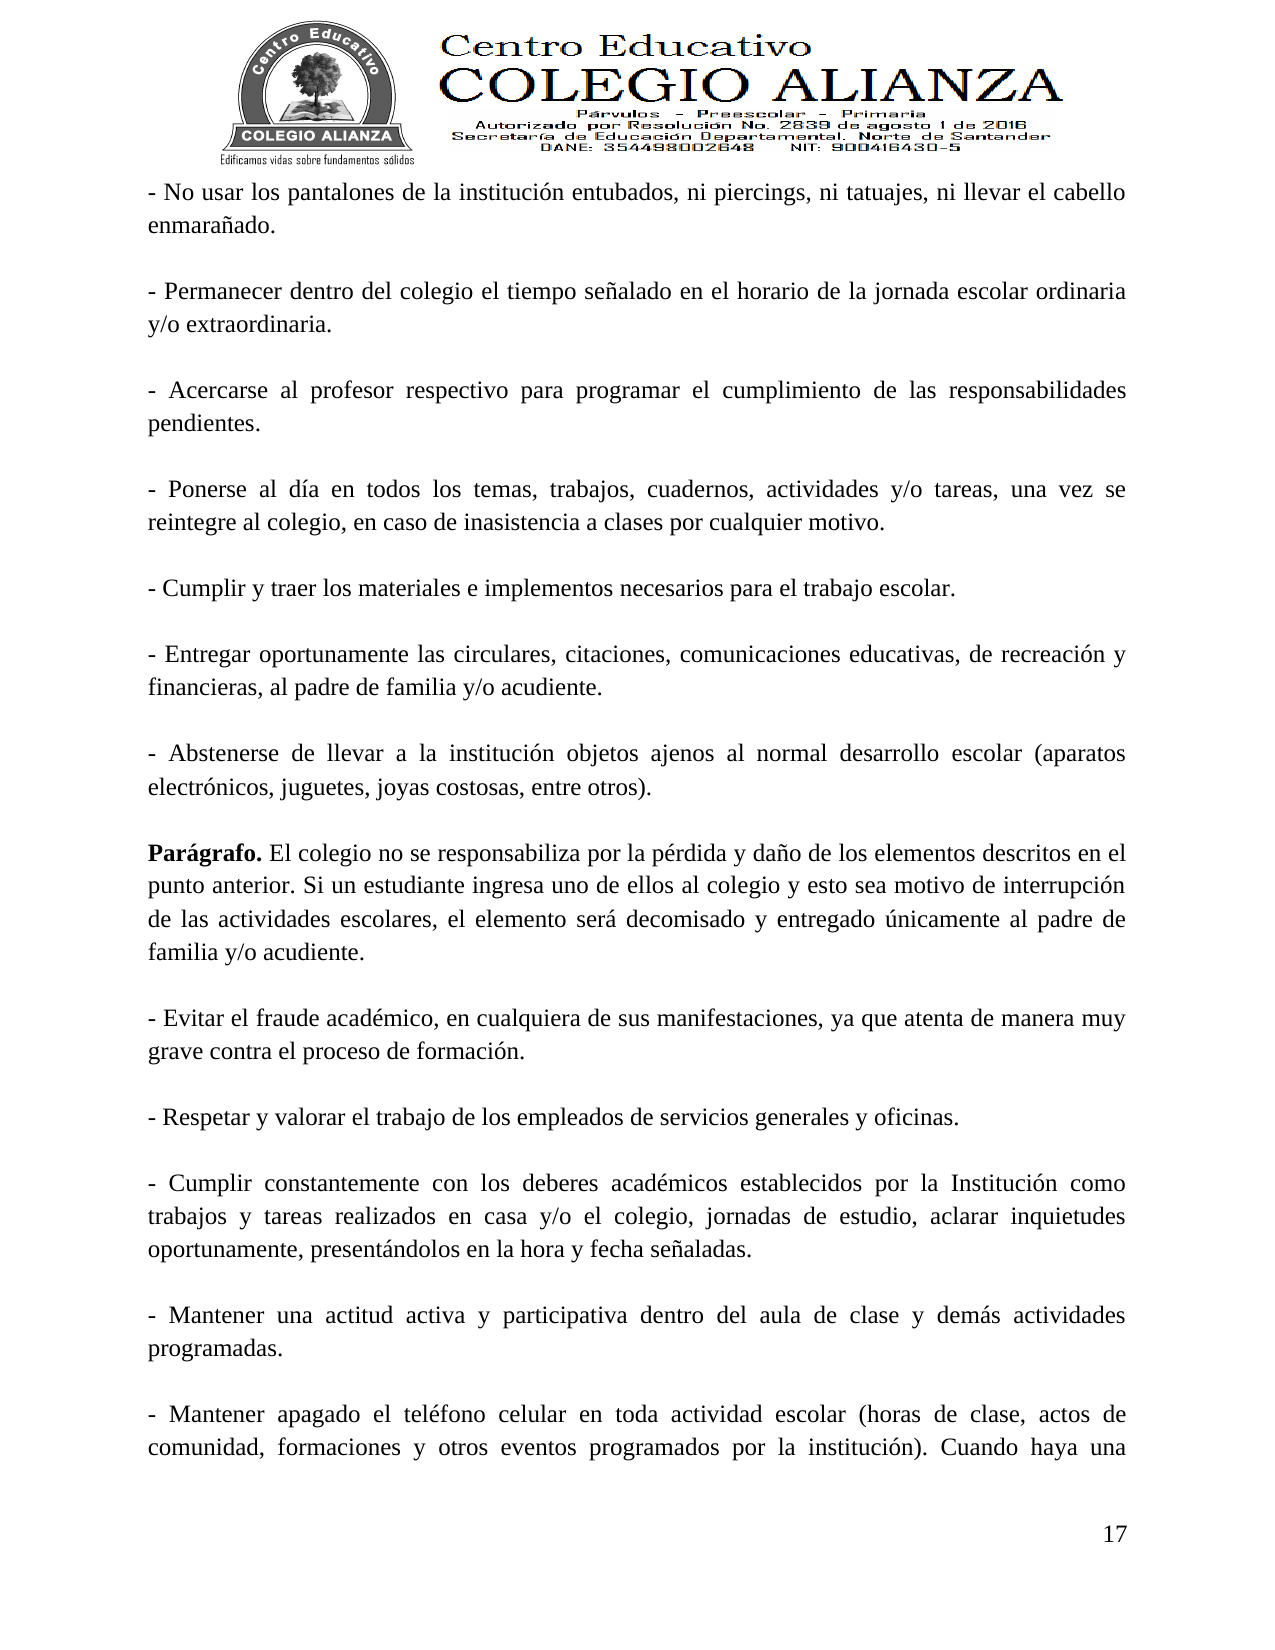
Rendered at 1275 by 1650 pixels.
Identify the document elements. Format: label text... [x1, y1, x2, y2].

text - Cumplir y traer los materiales e implementos necesarios para el trabajo escolar. [148, 573, 1127, 602]
text - Mantener una actitud activa y participativa dentro del aula de clase y demás actividades programadas. [148, 1300, 1127, 1362]
text - Evitar el fraude académico, en cualquiera de sus manifestaciones, ya que atenta de manera muy grave contra el proceso de formación. [148, 1003, 1127, 1064]
text - No usar los pantalones de la institución entubados, ni piercings, ni tatuajes, ni llevar el cabello enmarañado. [148, 177, 1127, 239]
text - Entregar oportunamente las circulares, citaciones, comunicaciones educativas, de recreación y financieras, al padre de familia y/o acudiente. [148, 639, 1127, 701]
text - Respetar y valorar el trabajo de los empleados de servicios generales y oficinas. [148, 1102, 1127, 1131]
text - Permanecer dentro del colegio el tiempo señalado en el horario de la jornada escolar ordinaria y/o extraordinaria. [148, 276, 1127, 338]
text - Acercarse al profesor respectivo para programar el cumplimiento de las responsabilidades pendientes. [148, 375, 1127, 437]
text Parágrafo. El colegio no se responsabiliza por la pérdida y daño de los elementos descritos en el punto anterior. Si un estudiante ingresa uno de ellos al colegio y esto sea motivo de interrupción de las actividades escolares, el elemento será decomisado y entregado únicamente al padre de familia y/o acudiente. [148, 838, 1127, 965]
text - Cumplir constantemente con los deberes académicos establecidos por la Institución como trabajos y tareas realizados en casa y/o el colegio, jornadas de estudio, aclarar inquietudes oportunamente, presentándolos en la hora y fecha señaladas. [148, 1168, 1127, 1263]
picture [448, 108, 1056, 154]
text - Ponerse al día en todos los temas, trabajos, cuadernos, actividades y/o tareas, una vez se reintegre al colegio, en caso de inasistencia a clases por cualquier motivo. [148, 474, 1127, 536]
text - Abstenerse de llevar a la institución objetos ajenos al normal desarrollo escolar (aparatos electrónicos, juguetes, joyas costosas, entre otros). [148, 738, 1127, 800]
picture [434, 28, 1069, 105]
